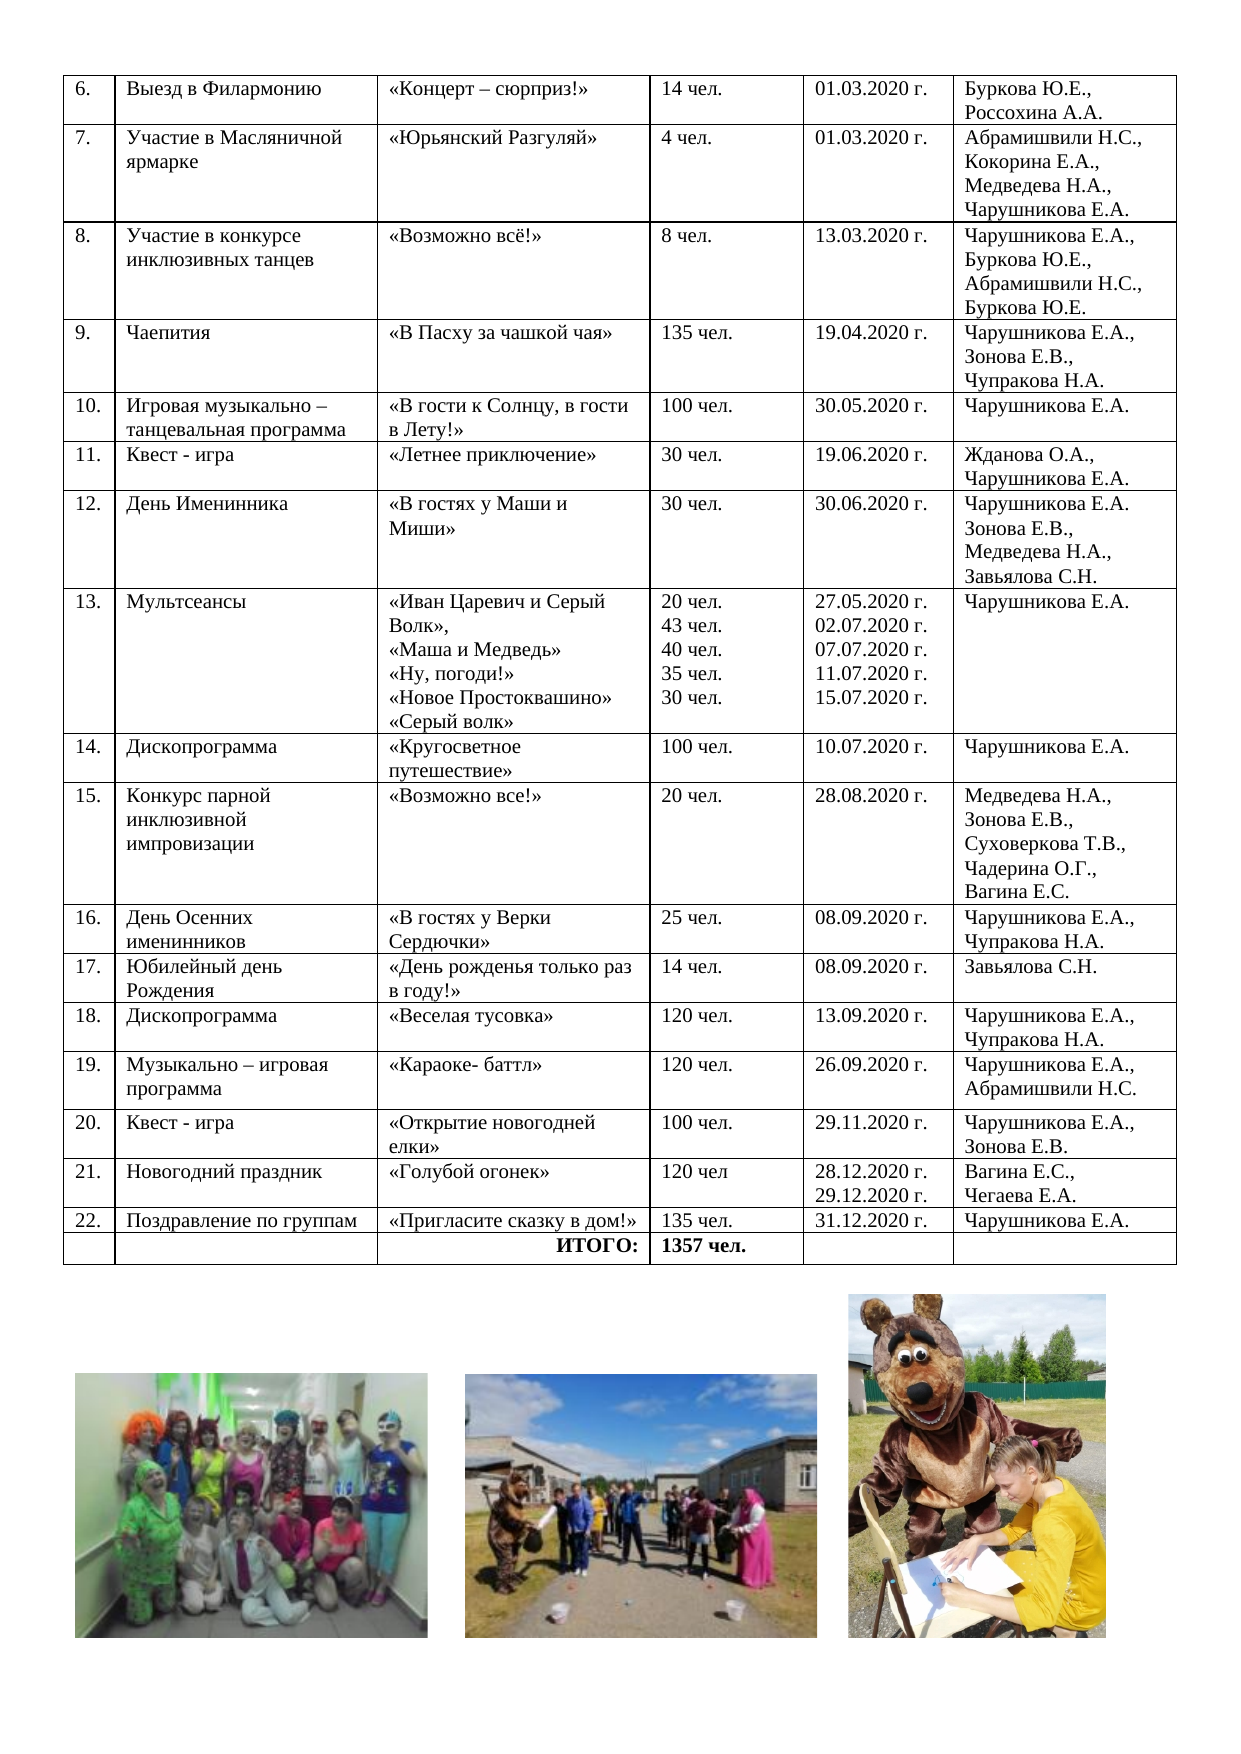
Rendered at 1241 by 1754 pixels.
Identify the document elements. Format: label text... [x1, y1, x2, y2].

table_cell Юбилейный день Рождения [116, 954, 377, 1002]
table_cell «Юрьянский Разгуляй» [378, 125, 649, 221]
table_cell 19. [64, 1052, 114, 1109]
table_cell Новогодний праздник [116, 1159, 377, 1207]
table_cell Абрамишвили Н.С., Кокорина Е.А., Медведева Н.А., Чарушникова Е.А. [954, 125, 1176, 221]
table_cell 25 чел. [651, 905, 803, 953]
table_cell Чарушникова Е.А. [954, 1208, 1176, 1232]
table_cell 19.04.2020 г. [804, 320, 953, 392]
table_cell 30.06.2020 г. [804, 491, 953, 588]
table_cell День Именинника [116, 491, 377, 588]
table_cell Выезд в Филармонию [116, 76, 377, 124]
table_cell Поздравление по группам [116, 1208, 377, 1232]
picture [848, 1294, 1106, 1638]
table_cell Чарушникова Е.А., Буркова Ю.Е., Абрамишвили Н.С., Буркова Ю.Е. [954, 223, 1176, 319]
table_cell «Пригласите сказку в дом!» [378, 1208, 649, 1232]
table_cell 120 чел. [651, 1003, 803, 1051]
table_cell 30.05.2020 г. [804, 393, 953, 441]
table_cell 21. [64, 1159, 114, 1207]
table_cell 7. [64, 125, 114, 221]
table_cell 31.12.2020 г. [804, 1208, 953, 1232]
table_cell «В гости к Солнцу, в гости в Лету!» [378, 393, 649, 441]
table_cell Буркова Ю.Е., Россохина А.А. [954, 76, 1176, 124]
table_cell «Возможно все!» [378, 783, 649, 903]
table_cell «Кругосветное путешествие» [378, 734, 649, 782]
table_cell 6. [64, 76, 114, 124]
table_cell «В Пасху за чашкой чая» [378, 320, 649, 392]
picture [75, 1373, 428, 1638]
table_cell 29.11.2020 г. [804, 1110, 953, 1158]
table_cell 26.09.2020 г. [804, 1052, 953, 1109]
table_cell 10. [64, 393, 114, 441]
table_cell 11. [64, 442, 114, 490]
table_cell Чарушникова Е.А., Чупракова Н.А. [954, 905, 1176, 953]
table_cell 01.03.2020 г. [804, 76, 953, 124]
table_cell 08.09.2020 г. [804, 954, 953, 1002]
table_cell Чарушникова Е.А. Зонова Е.В., Медведева Н.А., Завьялова С.Н. [954, 491, 1176, 588]
table_cell «Концерт – сюрприз!» [378, 76, 649, 124]
picture [465, 1374, 818, 1638]
table_cell 1357 чел. [651, 1233, 803, 1264]
table_cell Дископрограмма [116, 1003, 377, 1051]
table_cell «В гостях у Верки Сердючки» [378, 905, 649, 953]
table_cell 20. [64, 1110, 114, 1158]
table_cell Квест - игра [116, 1110, 377, 1158]
table_cell «День рожденья только раз в году!» [378, 954, 649, 1002]
table_cell «Караоке- баттл» [378, 1052, 649, 1109]
table_cell 100 чел. [651, 1110, 803, 1158]
table_cell «В гостях у Маши и Миши» [378, 491, 649, 588]
table_cell 17. [64, 954, 114, 1002]
table_cell «Голубой огонек» [378, 1159, 649, 1207]
table_cell 15. [64, 783, 114, 903]
table_cell 16. [64, 905, 114, 953]
table_cell «Возможно всё!» [378, 223, 649, 319]
table_cell 13.03.2020 г. [804, 223, 953, 319]
table_cell 13.09.2020 г. [804, 1003, 953, 1051]
table_cell «Летнее приключение» [378, 442, 649, 490]
table_cell 135 чел. [651, 320, 803, 392]
table_cell 100 чел. [651, 734, 803, 782]
table_cell Чарушникова Е.А., Чупракова Н.А. [954, 1003, 1176, 1051]
table_cell Чарушникова Е.А. [954, 734, 1176, 782]
table_cell 30 чел. [651, 491, 803, 588]
table_cell [804, 1233, 953, 1264]
table_cell 19.06.2020 г. [804, 442, 953, 490]
table_cell 120 чел [651, 1159, 803, 1207]
table_cell День Осенних именинников [116, 905, 377, 953]
table_cell Завьялова С.Н. [954, 954, 1176, 1002]
table_cell 13. [64, 589, 114, 733]
table_cell Участие в Масляничной ярмарке [116, 125, 377, 221]
table_cell [64, 1233, 114, 1264]
table_cell 9. [64, 320, 114, 392]
table_cell Чарушникова Е.А. [954, 589, 1176, 733]
table_cell Участие в конкурсе инклюзивных танцев [116, 223, 377, 319]
table_cell Игровая музыкально – танцевальная программа [116, 393, 377, 441]
table_cell 27.05.2020 г. 02.07.2020 г. 07.07.2020 г. 11.07.2020 г. 15.07.2020 г. [804, 589, 953, 733]
table_cell 30 чел. [651, 442, 803, 490]
table_cell 12. [64, 491, 114, 588]
table_cell Мультсеансы [116, 589, 377, 733]
table_cell 14 чел. [651, 76, 803, 124]
table_cell «Иван Царевич и Серый Волк», «Маша и Медведь» «Ну, погоди!» «Новое Простоквашино» «Серый волк» [378, 589, 649, 733]
table_cell Жданова О.А., Чарушникова Е.А. [954, 442, 1176, 490]
table_cell 135 чел. [651, 1208, 803, 1232]
table_cell [116, 1233, 377, 1264]
table_cell 28.12.2020 г. 29.12.2020 г. [804, 1159, 953, 1207]
table_cell 01.03.2020 г. [804, 125, 953, 221]
table_cell 120 чел. [651, 1052, 803, 1109]
table_cell 22. [64, 1208, 114, 1232]
table_cell Вагина Е.С., Чегаева Е.А. [954, 1159, 1176, 1207]
table_cell 20 чел. 43 чел. 40 чел. 35 чел. 30 чел. [651, 589, 803, 733]
table_cell Чарушникова Е.А. [954, 393, 1176, 441]
table_cell Квест - игра [116, 442, 377, 490]
table_cell «Веселая тусовка» [378, 1003, 649, 1051]
table_cell 20 чел. [651, 783, 803, 903]
table_cell Чаепития [116, 320, 377, 392]
table_cell 18. [64, 1003, 114, 1051]
table_cell Чарушникова Е.А., Абрамишвили Н.С. [954, 1052, 1176, 1109]
table_cell Чарушникова Е.А., Зонова Е.В., Чупракова Н.А. [954, 320, 1176, 392]
table_cell Медведева Н.А., Зонова Е.В., Суховеркова Т.В., Чадерина О.Г., Вагина Е.С. [954, 783, 1176, 903]
table_cell «Открытие новогодней елки» [378, 1110, 649, 1158]
table_cell 14 чел. [651, 954, 803, 1002]
table_cell 08.09.2020 г. [804, 905, 953, 953]
table_cell 14. [64, 734, 114, 782]
table_cell Музыкально – игровая программа [116, 1052, 377, 1109]
table_cell Чарушникова Е.А., Зонова Е.В. [954, 1110, 1176, 1158]
table_cell ИТОГО: [378, 1233, 649, 1264]
table_cell 28.08.2020 г. [804, 783, 953, 903]
table_cell 8. [64, 223, 114, 319]
table_cell 10.07.2020 г. [804, 734, 953, 782]
table_cell 100 чел. [651, 393, 803, 441]
table_cell 8 чел. [651, 223, 803, 319]
table_cell 4 чел. [651, 125, 803, 221]
table_cell Дископрограмма [116, 734, 377, 782]
table_cell Конкурс парной инклюзивной импровизации [116, 783, 377, 903]
table_cell [954, 1233, 1176, 1264]
